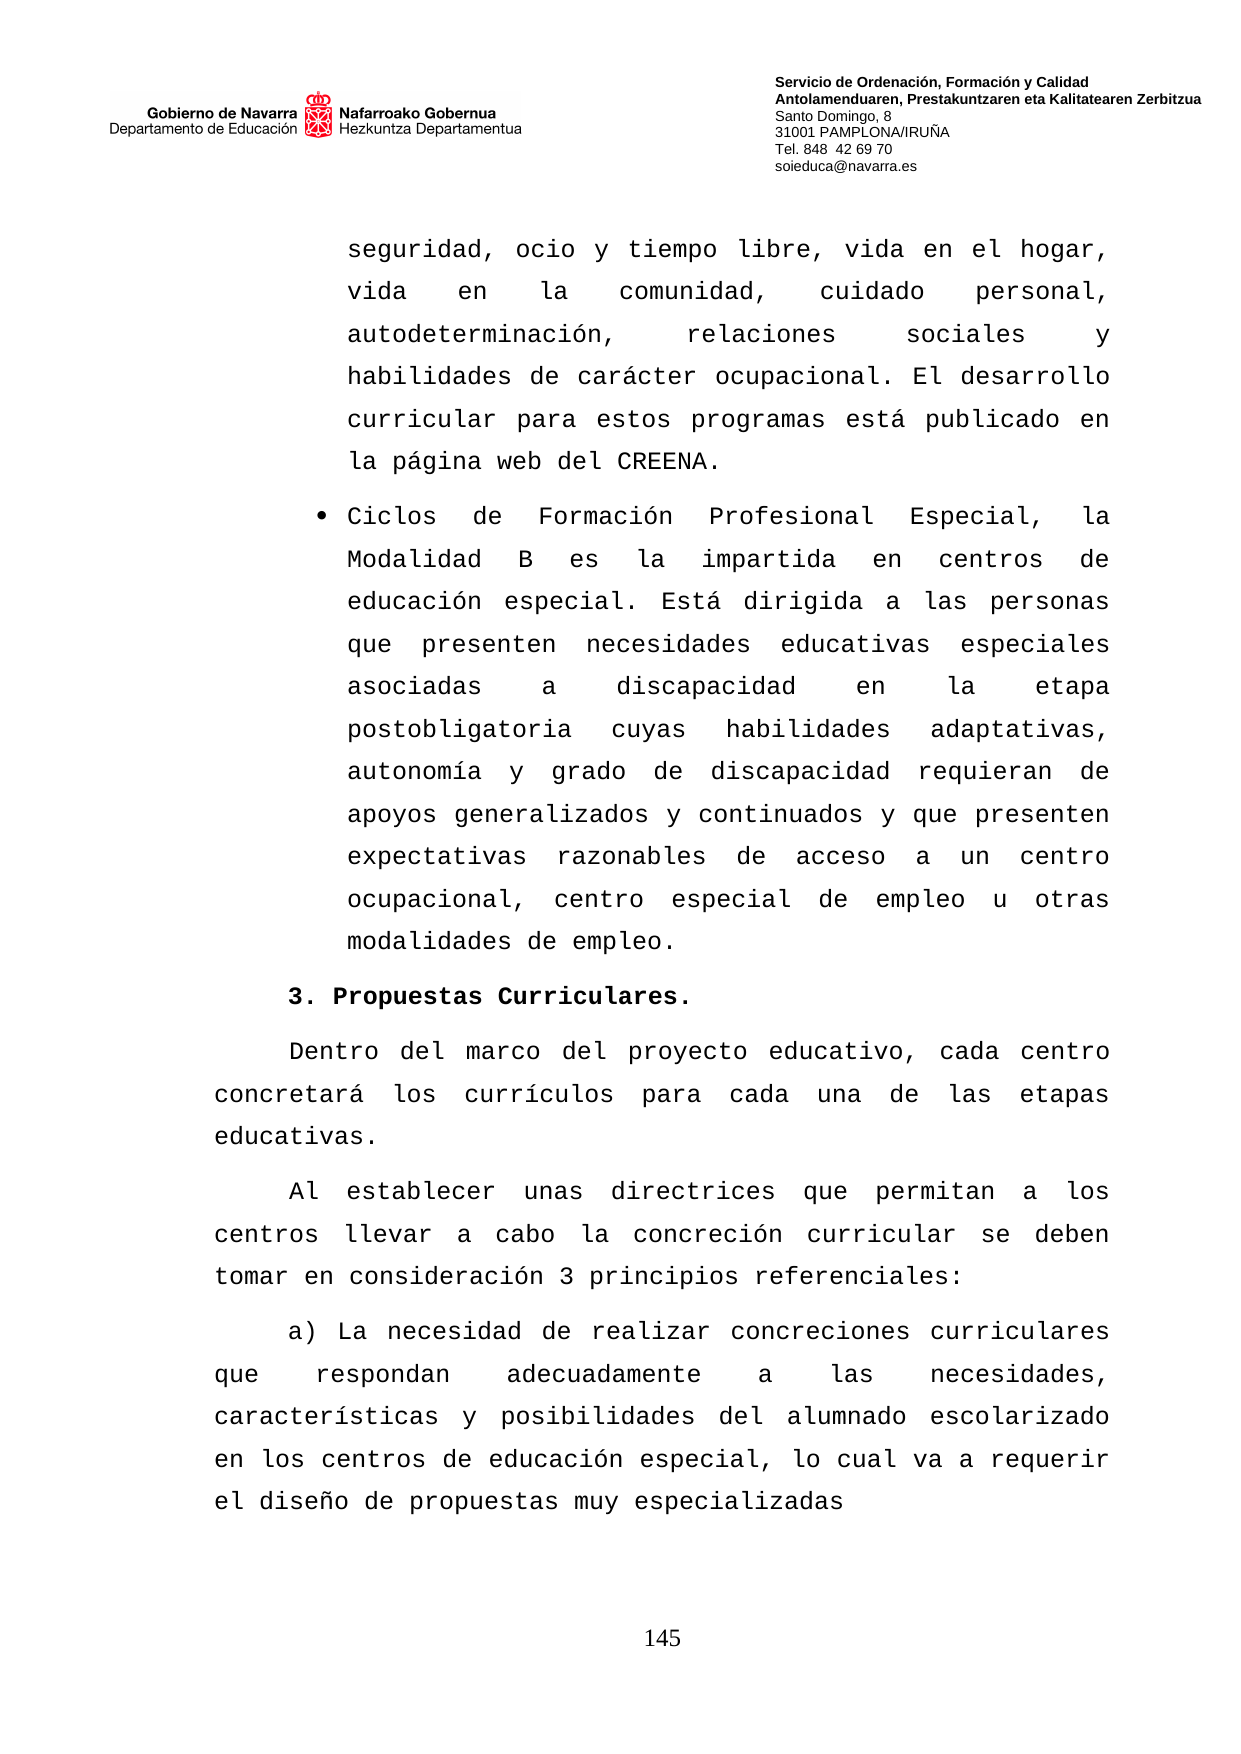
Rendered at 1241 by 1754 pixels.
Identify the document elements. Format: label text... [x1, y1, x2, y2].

picture [109, 91, 522, 138]
list Ciclos de Formación Profesional Especial, la Modalidad B es la impartida en centros de educación especial. Está dirigida a las personas que presenten necesidades educativas especiales asociadas a discapacidad en la etapa postobligatoria cuyas habilidades adaptativas, autonomía y grado de discapacidad requieran de apoyos generalizados y continuados y que presenten expectativas razonables de acceso a un centro ocupacional, centro especial de empleo u otras modalidades de empleo. [317, 504, 1110, 957]
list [317, 236, 1110, 477]
text Al establecer unas directrices que permitan a los centros llevar a cabo la concreción curricular se deben tomar en consideración 3 principios referenciales: [214, 1179, 1110, 1292]
text 3. Propuestas Curriculares. [214, 984, 1110, 1012]
text Dentro del marco del proyecto educativo, cada centro concretará los currículos para cada una de las etapas educativas. [214, 1039, 1110, 1152]
text a) La necesidad de realizar concreciones curriculares que respondan adecuadamente a las necesidades, características y posibilidades del alumnado escolarizado en los centros de educación especial, lo cual va a requerir el diseño de propuestas muy especializadas [214, 1319, 1110, 1517]
